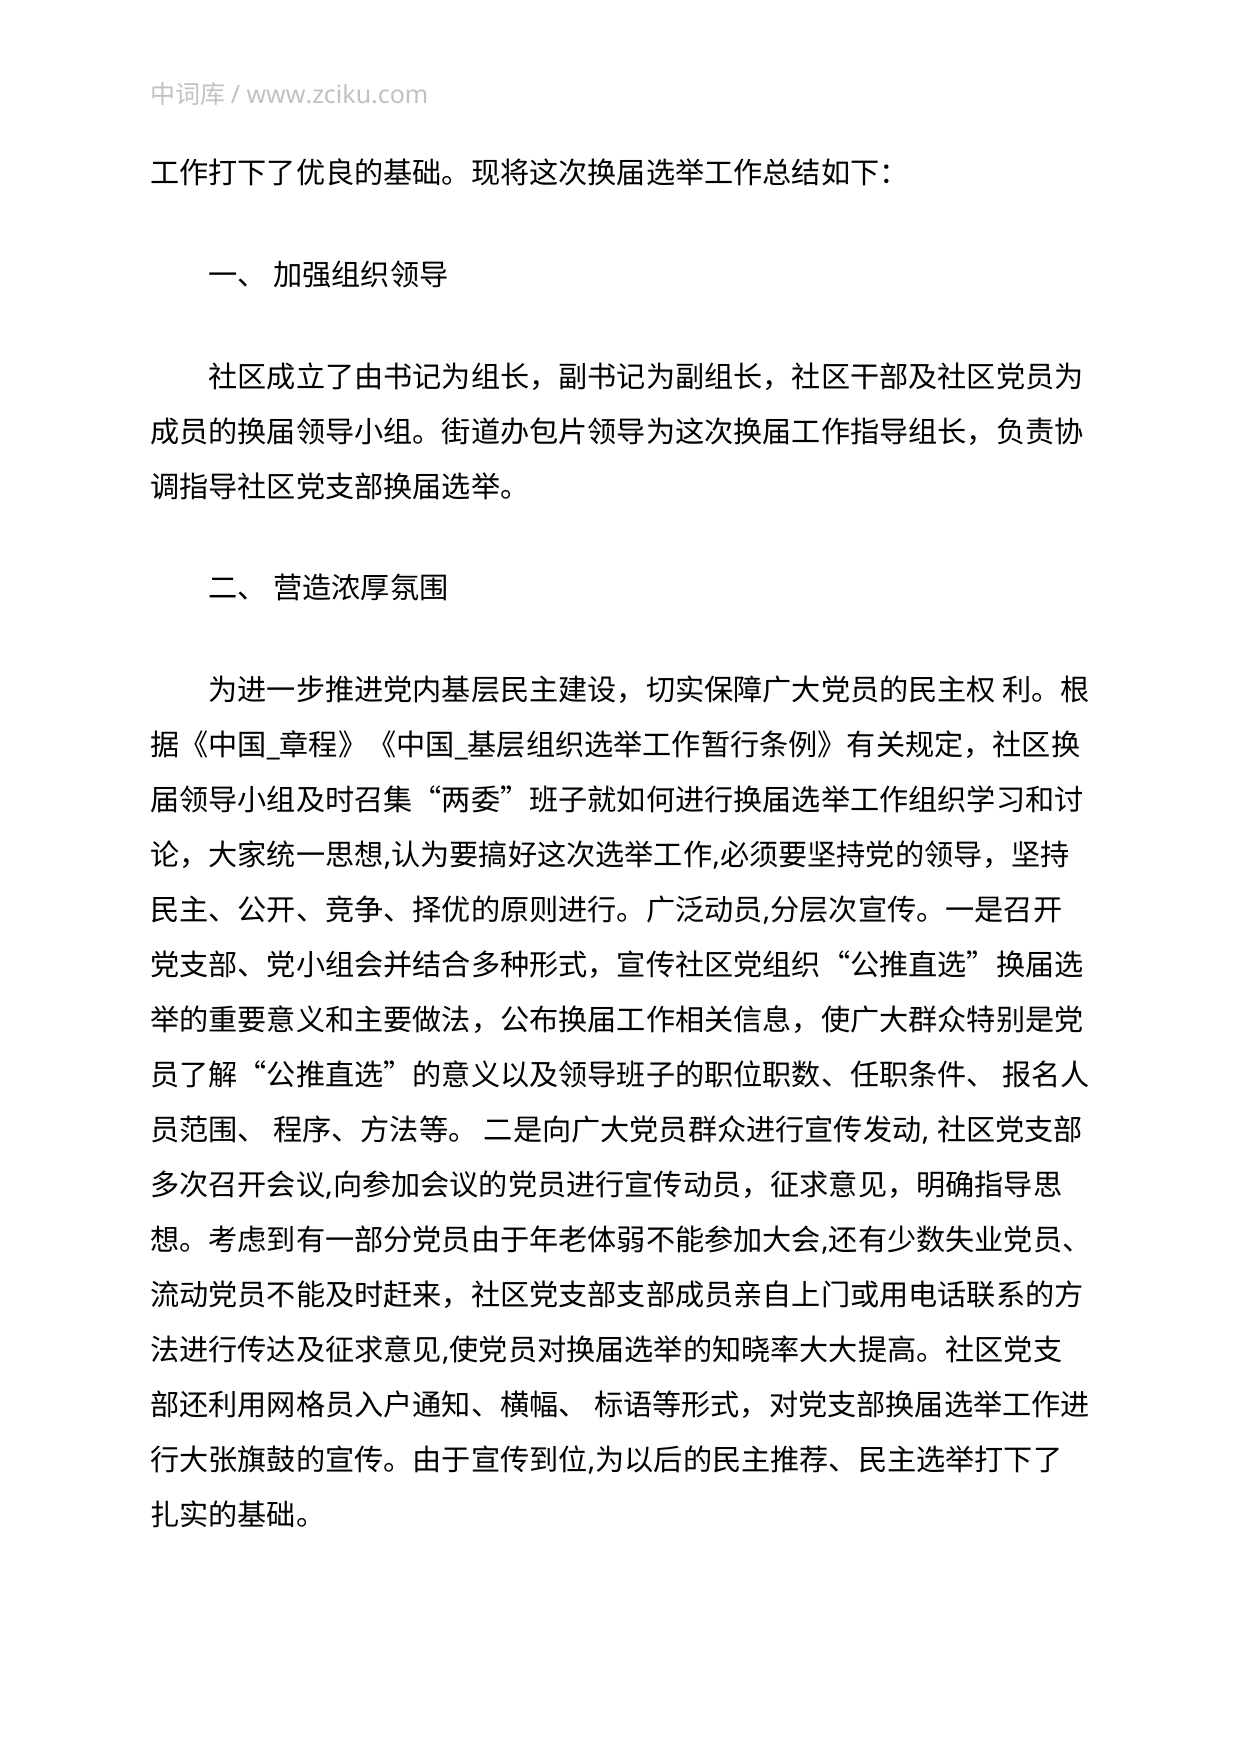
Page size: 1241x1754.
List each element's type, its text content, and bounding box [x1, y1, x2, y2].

text 社区成立了由书记为组长，副书记为副组长，社区干部及社区党员为成员的换届领导小组。街道办包片领导为这次换届工作指导组长，负责协调指导社区党支部换届选举。 [150, 353, 1090, 506]
text 二、 营造浓厚氛围 [150, 565, 1090, 607]
text 一、 加强组织领导 [150, 252, 1090, 294]
text 为进一步推进党内基层民主建设，切实保障广大党员的民主权 利。根据《中国_章程》《中国_基层组织选举工作暂行条例》有关规定，社区换届领导小组及时召集“两委”班子就如何进行换届选举工作组织学习和讨论，大家统一思想,认为要搞好这次选举工作,必须要坚持党的领导，坚持民主、公开、竞争、择优的原则进行。广泛动员,分层次宣传。一是召开党支部、党小组会并结合多种形式，宣传社区党组织“公推直选”换届选举的重要意义和主要做法，公布换届工作相关信息，使广大群众特别是党员了解“公推直选”的意义以及领导班子的职位职数、任职条件、 报名人员范围、 程序、方法等。 二是向广大党员群众进行宣传发动, 社区党支部多次召开会议,向参加会议的党员进行宣传动员，征求意见，明确指导思想。考虑到有一部分党员由于年老体弱不能参加大会,还有少数失业党员、流动党员不能及时赶来，社区党支部支部成员亲自上门或用电话联系的方法进行传达及征求意见,使党员对换届选举的知晓率大大提高。社区党支部还利用网格员入户通知、横幅、 标语等形式，对党支部换届选举工作进行大张旗鼓的宣传。由于宣传到位,为以后的民主推荐、民主选举打下了扎实的基础。 [150, 667, 1090, 1533]
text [150, 150, 1090, 192]
